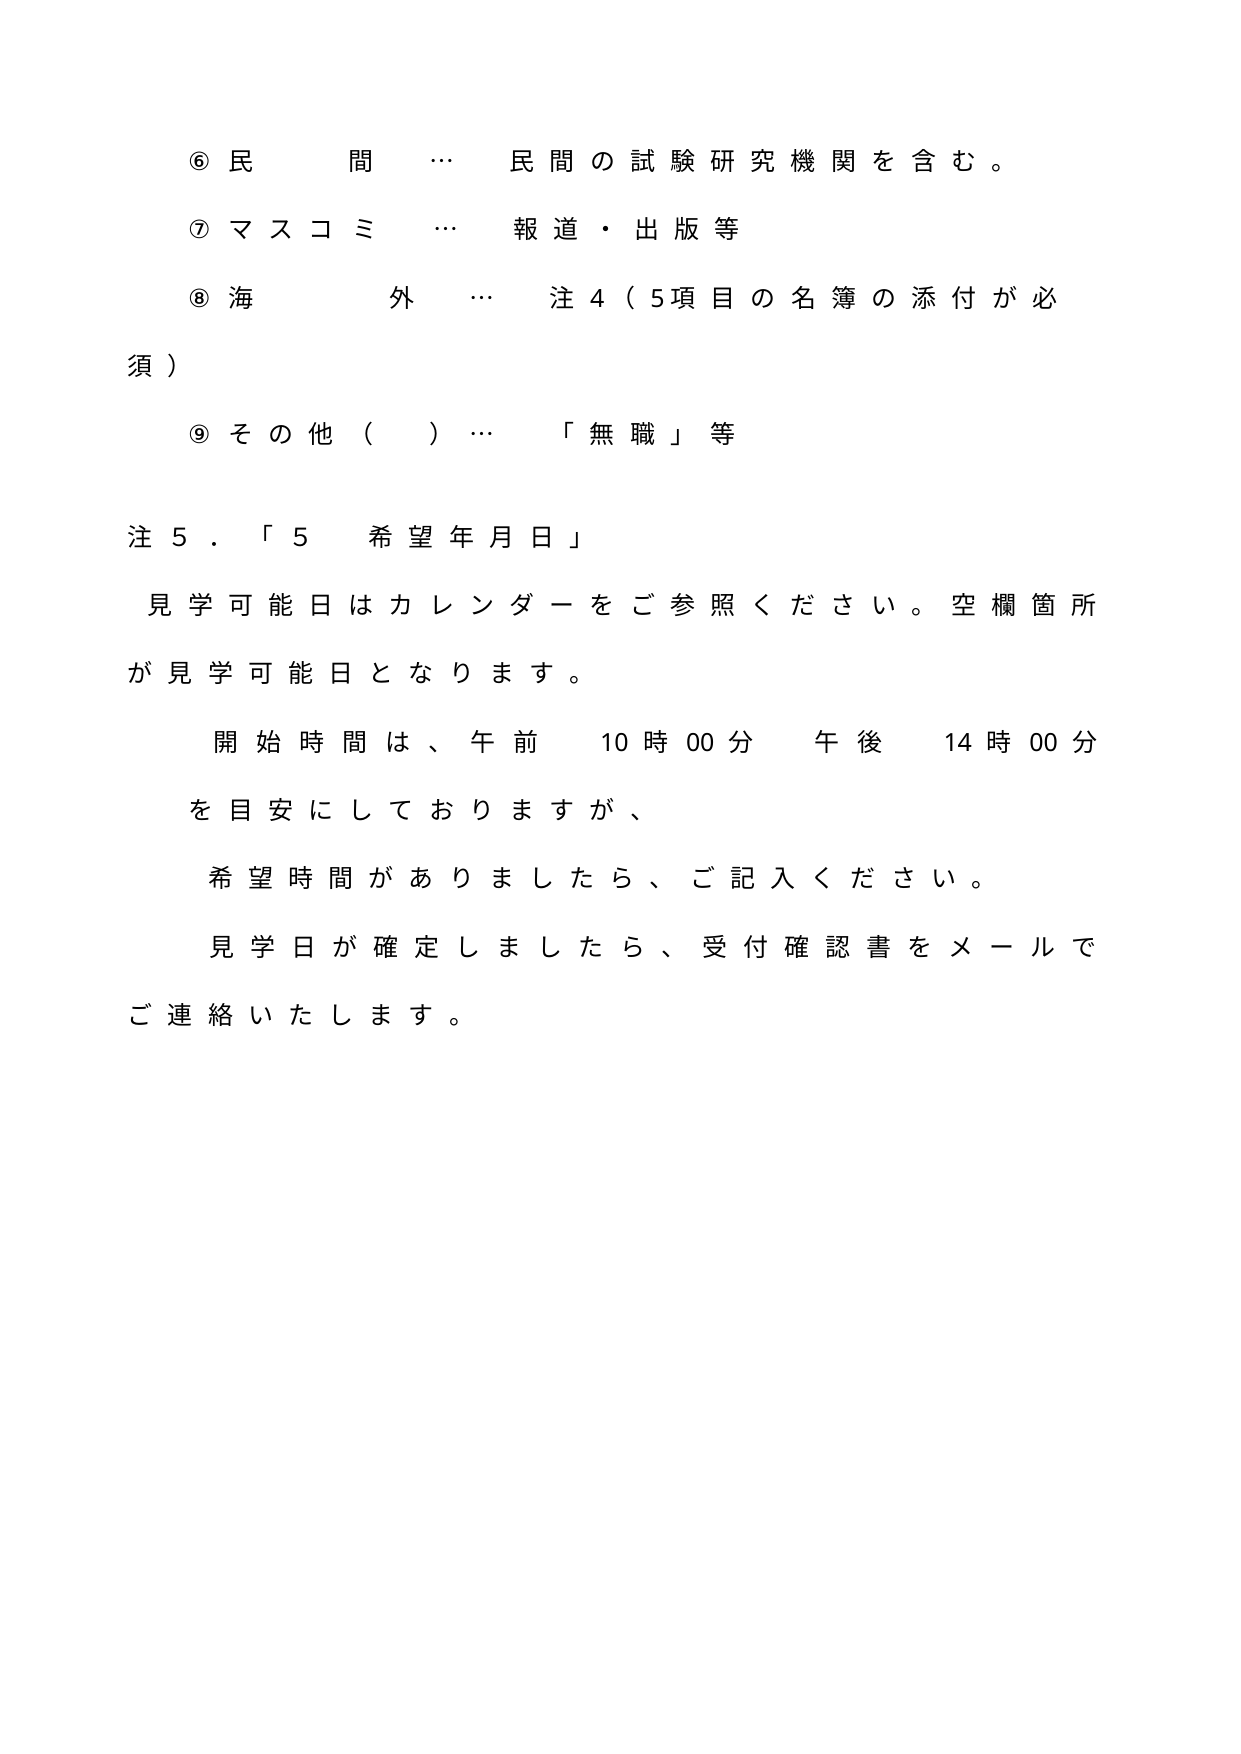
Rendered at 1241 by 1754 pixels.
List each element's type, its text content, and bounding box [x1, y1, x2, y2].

text ⑧海 外 … 注4（5項目の名簿の添付が必須） [127, 262, 1113, 399]
text 希望時間がありましたら、ご記入ください。 [127, 843, 1113, 911]
text ⑨その他（ ）… 「無職」等 [127, 399, 1113, 467]
text 注５．「５ 希望年月日」 [127, 501, 1113, 569]
text 開始時間は、午前 10時00分 午後 14時00分 を目安にしておりますが、 [127, 706, 1113, 843]
text 見学日が確定しましたら、受付確認書をメールでご連絡いたします。 [127, 911, 1113, 1048]
text 見学可能日はカレンダーをご参照ください。空欄箇所が見学可能日となります。 [127, 569, 1113, 706]
text ⑥民 間 … 民間の試験研究機関を含む。 [127, 125, 1113, 194]
text ⑦マスコミ … 報道・出版等 [127, 194, 1113, 262]
